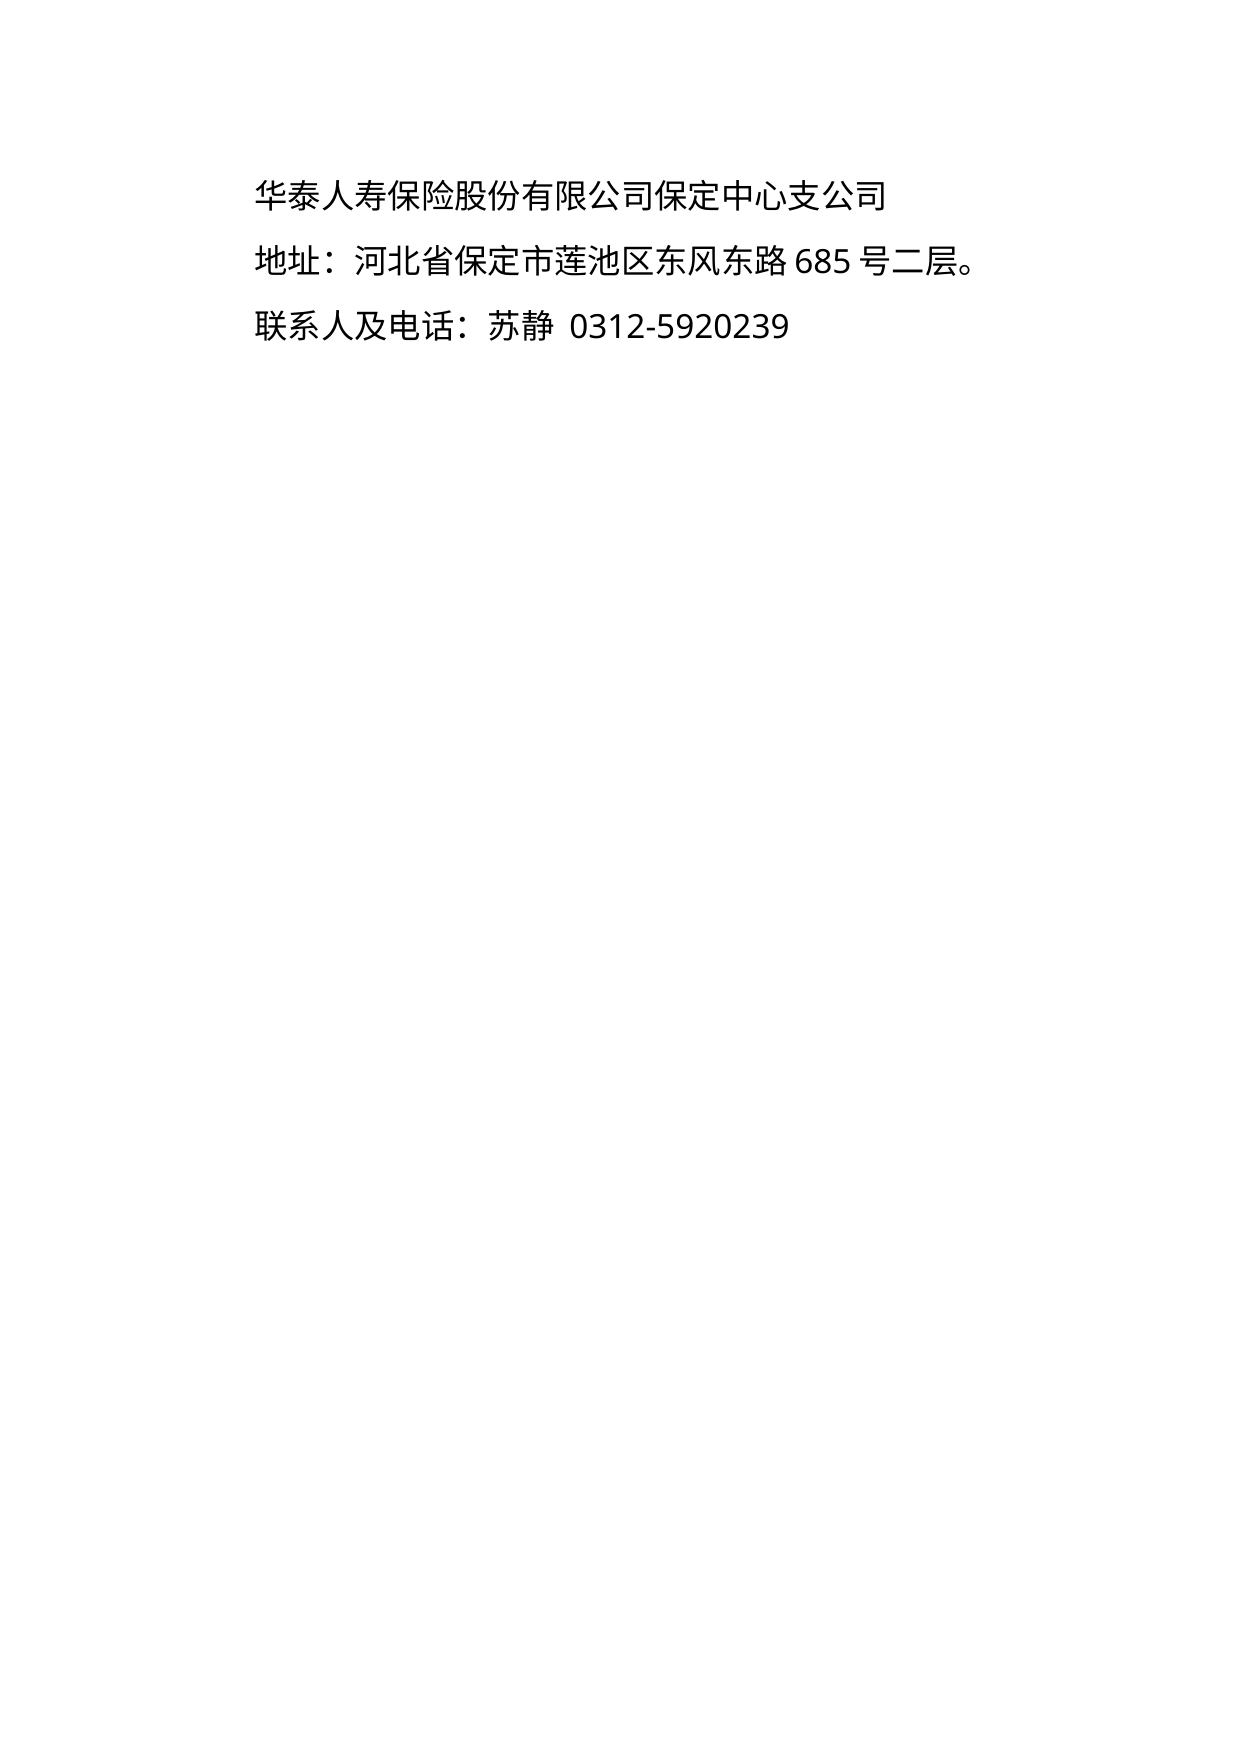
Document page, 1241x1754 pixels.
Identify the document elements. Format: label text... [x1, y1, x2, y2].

text 联系人及电话：苏静 0312-5920239 [187, 292, 1053, 357]
text 华泰人寿保险股份有限公司保定中心支公司 [187, 162, 1053, 227]
text 地址：河北省保定市莲池区东风东路685号二层。 [187, 227, 1053, 292]
